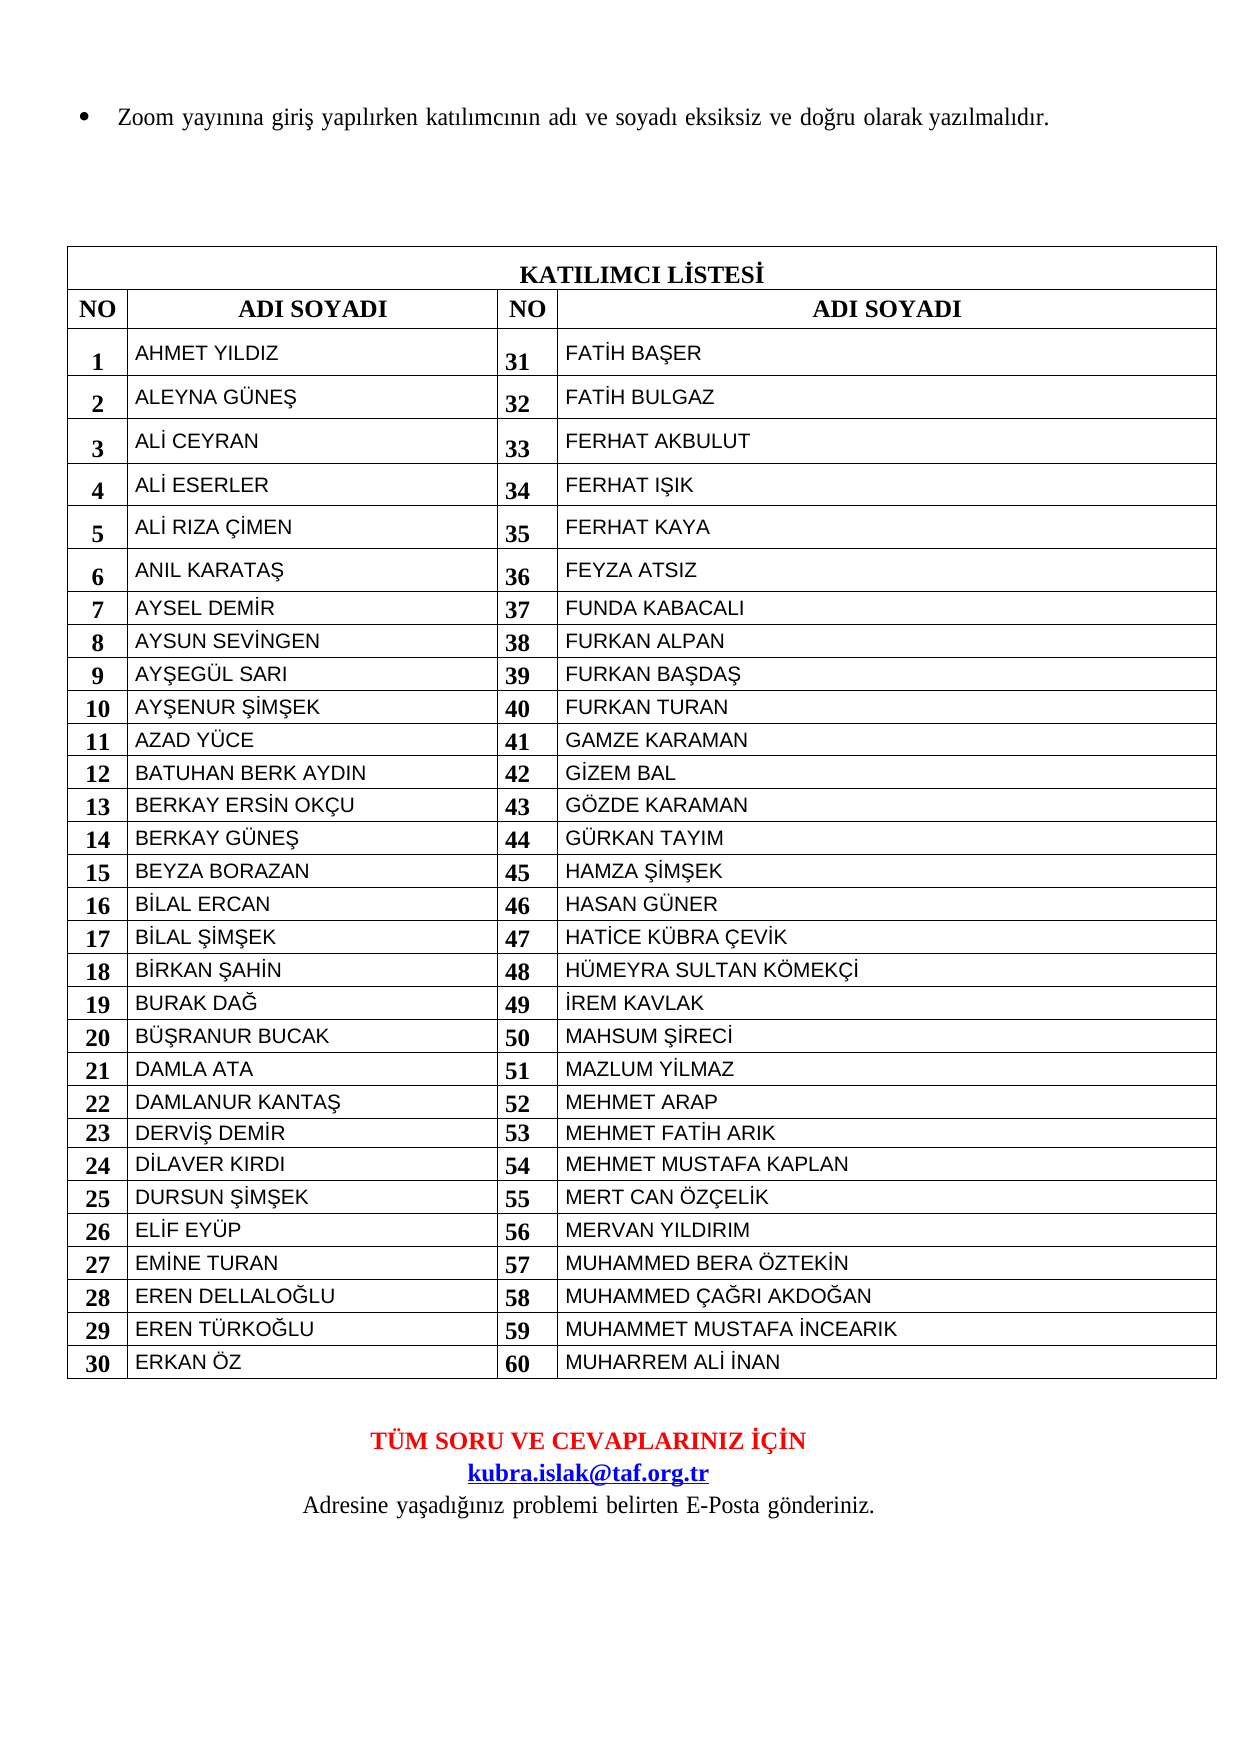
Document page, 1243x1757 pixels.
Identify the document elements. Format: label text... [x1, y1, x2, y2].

table_cell 16 [68, 888, 127, 920]
table_cell 19 [68, 987, 127, 1019]
table_cell 26 [68, 1214, 127, 1246]
table_cell 31 [498, 329, 557, 375]
table_cell 48 [498, 954, 557, 986]
table_cell MUHAMMED BERA ÖZTEKİN [558, 1247, 1216, 1279]
table_cell İREM KAVLAK [558, 987, 1216, 1019]
table_cell 33 [498, 419, 557, 463]
table_cell AYŞENUR ŞİMŞEK [128, 691, 497, 722]
table_cell 14 [68, 822, 127, 854]
table_cell 25 [68, 1181, 127, 1213]
table_header KATILIMCI LİSTESİ [68, 247, 1216, 289]
table_cell ALİ ESERLER [128, 464, 497, 505]
table_cell MAHSUM ŞİRECİ [558, 1020, 1216, 1052]
table_cell ADI SOYADI [558, 290, 1216, 328]
table_cell HASAN GÜNER [558, 888, 1216, 920]
table_cell ALİ RIZA ÇİMEN [128, 506, 497, 547]
table_cell DURSUN ŞİMŞEK [128, 1181, 497, 1213]
table_cell ANIL KARATAŞ [128, 549, 497, 591]
table_cell AHMET YILDIZ [128, 329, 497, 375]
table_cell AYSEL DEMİR [128, 592, 497, 624]
list Zoom yayınına giriş yapılırken katılımcının adı ve soyadı eksiksiz ve doğru olarak yazılmalıdır. [80, 102, 1167, 130]
table_cell MEHMET MUSTAFA KAPLAN [558, 1148, 1216, 1180]
table_cell 30 [68, 1346, 127, 1378]
table_cell 42 [498, 756, 557, 788]
table_cell 20 [68, 1020, 127, 1052]
table_cell 10 [68, 691, 127, 722]
table_cell HÜMEYRA SULTAN KÖMEKÇİ [558, 954, 1216, 986]
table_cell FATİH BAŞER [558, 329, 1216, 375]
table_cell 11 [68, 724, 127, 755]
table_cell ALEYNA GÜNEŞ [128, 376, 497, 417]
table_cell 15 [68, 855, 127, 887]
table_cell AZAD YÜCE [128, 724, 497, 755]
table_cell 52 [498, 1086, 557, 1117]
table_cell BİLAL ŞİMŞEK [128, 921, 497, 953]
table_cell FURKAN BAŞDAŞ [558, 658, 1216, 689]
table_cell ADI SOYADI [128, 290, 497, 328]
table_cell 21 [68, 1053, 127, 1084]
table_cell BİLAL ERCAN [128, 888, 497, 920]
table_cell FATİH BULGAZ [558, 376, 1216, 417]
table_cell 12 [68, 756, 127, 788]
table_cell 60 [498, 1346, 557, 1378]
text Adresine yaşadığınız problemi belirten E-Posta gönderiniz. [189, 1490, 988, 1519]
table_cell GAMZE KARAMAN [558, 724, 1216, 755]
table_cell 32 [498, 376, 557, 417]
table_cell AYŞEGÜL SARI [128, 658, 497, 689]
table_cell 53 [498, 1119, 557, 1147]
table_cell NO [68, 290, 127, 328]
table_cell 13 [68, 789, 127, 821]
table_cell DAMLA ATA [128, 1053, 497, 1084]
table_cell FERHAT KAYA [558, 506, 1216, 547]
table_cell 45 [498, 855, 557, 887]
table_cell FEYZA ATSIZ [558, 549, 1216, 591]
table_cell 50 [498, 1020, 557, 1052]
table_cell MUHAMMET MUSTAFA İNCEARIK [558, 1313, 1216, 1345]
table_cell BİRKAN ŞAHİN [128, 954, 497, 986]
table_cell FERHAT IŞIK [558, 464, 1216, 505]
table_cell HATİCE KÜBRA ÇEVİK [558, 921, 1216, 953]
table_cell EREN DELLALOĞLU [128, 1280, 497, 1312]
table_cell 18 [68, 954, 127, 986]
table_cell 2 [68, 376, 127, 417]
table_cell FERHAT AKBULUT [558, 419, 1216, 463]
table_cell 3 [68, 419, 127, 463]
table_cell 41 [498, 724, 557, 755]
table_cell 6 [68, 549, 127, 591]
text kubra.islak@taf.org.tr [188, 1458, 988, 1487]
table_cell 22 [68, 1086, 127, 1117]
table_cell BERKAY GÜNEŞ [128, 822, 497, 854]
table_cell FURKAN TURAN [558, 691, 1216, 722]
table_cell 8 [68, 625, 127, 657]
table_cell GİZEM BAL [558, 756, 1216, 788]
table_cell 59 [498, 1313, 557, 1345]
table_cell DAMLANUR KANTAŞ [128, 1086, 497, 1117]
table_cell 38 [498, 625, 557, 657]
table_cell MERT CAN ÖZÇELİK [558, 1181, 1216, 1213]
table_cell 28 [68, 1280, 127, 1312]
table_cell ERKAN ÖZ [128, 1346, 497, 1378]
table_cell 17 [68, 921, 127, 953]
table_cell 40 [498, 691, 557, 722]
table_cell 9 [68, 658, 127, 689]
table_cell 58 [498, 1280, 557, 1312]
table_cell 24 [68, 1148, 127, 1180]
table_cell MEHMET FATİH ARIK [558, 1119, 1216, 1147]
table_cell 46 [498, 888, 557, 920]
table_cell 47 [498, 921, 557, 953]
table_cell MUHARREM ALİ İNAN [558, 1346, 1216, 1378]
table_cell 5 [68, 506, 127, 547]
table_cell 1 [68, 329, 127, 375]
table_cell BURAK DAĞ [128, 987, 497, 1019]
table_cell ALİ CEYRAN [128, 419, 497, 463]
table_cell BATUHAN BERK AYDIN [128, 756, 497, 788]
table_cell DİLAVER KIRDI [128, 1148, 497, 1180]
table_cell DERVİŞ DEMİR [128, 1119, 497, 1147]
table_cell 54 [498, 1148, 557, 1180]
table_cell MERVAN YILDIRIM [558, 1214, 1216, 1246]
table_cell HAMZA ŞİMŞEK [558, 855, 1216, 887]
table_cell 29 [68, 1313, 127, 1345]
table_cell 55 [498, 1181, 557, 1213]
table_cell GÖZDE KARAMAN [558, 789, 1216, 821]
table_cell 39 [498, 658, 557, 689]
table_cell 27 [68, 1247, 127, 1279]
table_cell 4 [68, 464, 127, 505]
text TÜM SORU VE CEVAPLARINIZ İÇİN [188, 1426, 988, 1455]
table_cell MEHMET ARAP [558, 1086, 1216, 1117]
table_cell 51 [498, 1053, 557, 1084]
table_cell 36 [498, 549, 557, 591]
table_cell 23 [68, 1119, 127, 1147]
table_cell MUHAMMED ÇAĞRI AKDOĞAN [558, 1280, 1216, 1312]
table_cell GÜRKAN TAYIM [558, 822, 1216, 854]
table_cell BEYZA BORAZAN [128, 855, 497, 887]
table_cell FURKAN ALPAN [558, 625, 1216, 657]
table_cell 37 [498, 592, 557, 624]
table_cell EMİNE TURAN [128, 1247, 497, 1279]
table_cell NO [498, 290, 557, 328]
table_cell 56 [498, 1214, 557, 1246]
table_cell BÜŞRANUR BUCAK [128, 1020, 497, 1052]
table_cell BERKAY ERSİN OKÇU [128, 789, 497, 821]
table_cell 44 [498, 822, 557, 854]
table_cell 35 [498, 506, 557, 547]
table_cell EREN TÜRKOĞLU [128, 1313, 497, 1345]
table_cell MAZLUM YİLMAZ [558, 1053, 1216, 1084]
table_cell ELİF EYÜP [128, 1214, 497, 1246]
table_cell 57 [498, 1247, 557, 1279]
table_cell 49 [498, 987, 557, 1019]
table_cell FUNDA KABACALI [558, 592, 1216, 624]
table_cell 7 [68, 592, 127, 624]
table_cell AYSUN SEVİNGEN [128, 625, 497, 657]
table_cell 43 [498, 789, 557, 821]
table_cell 34 [498, 464, 557, 505]
